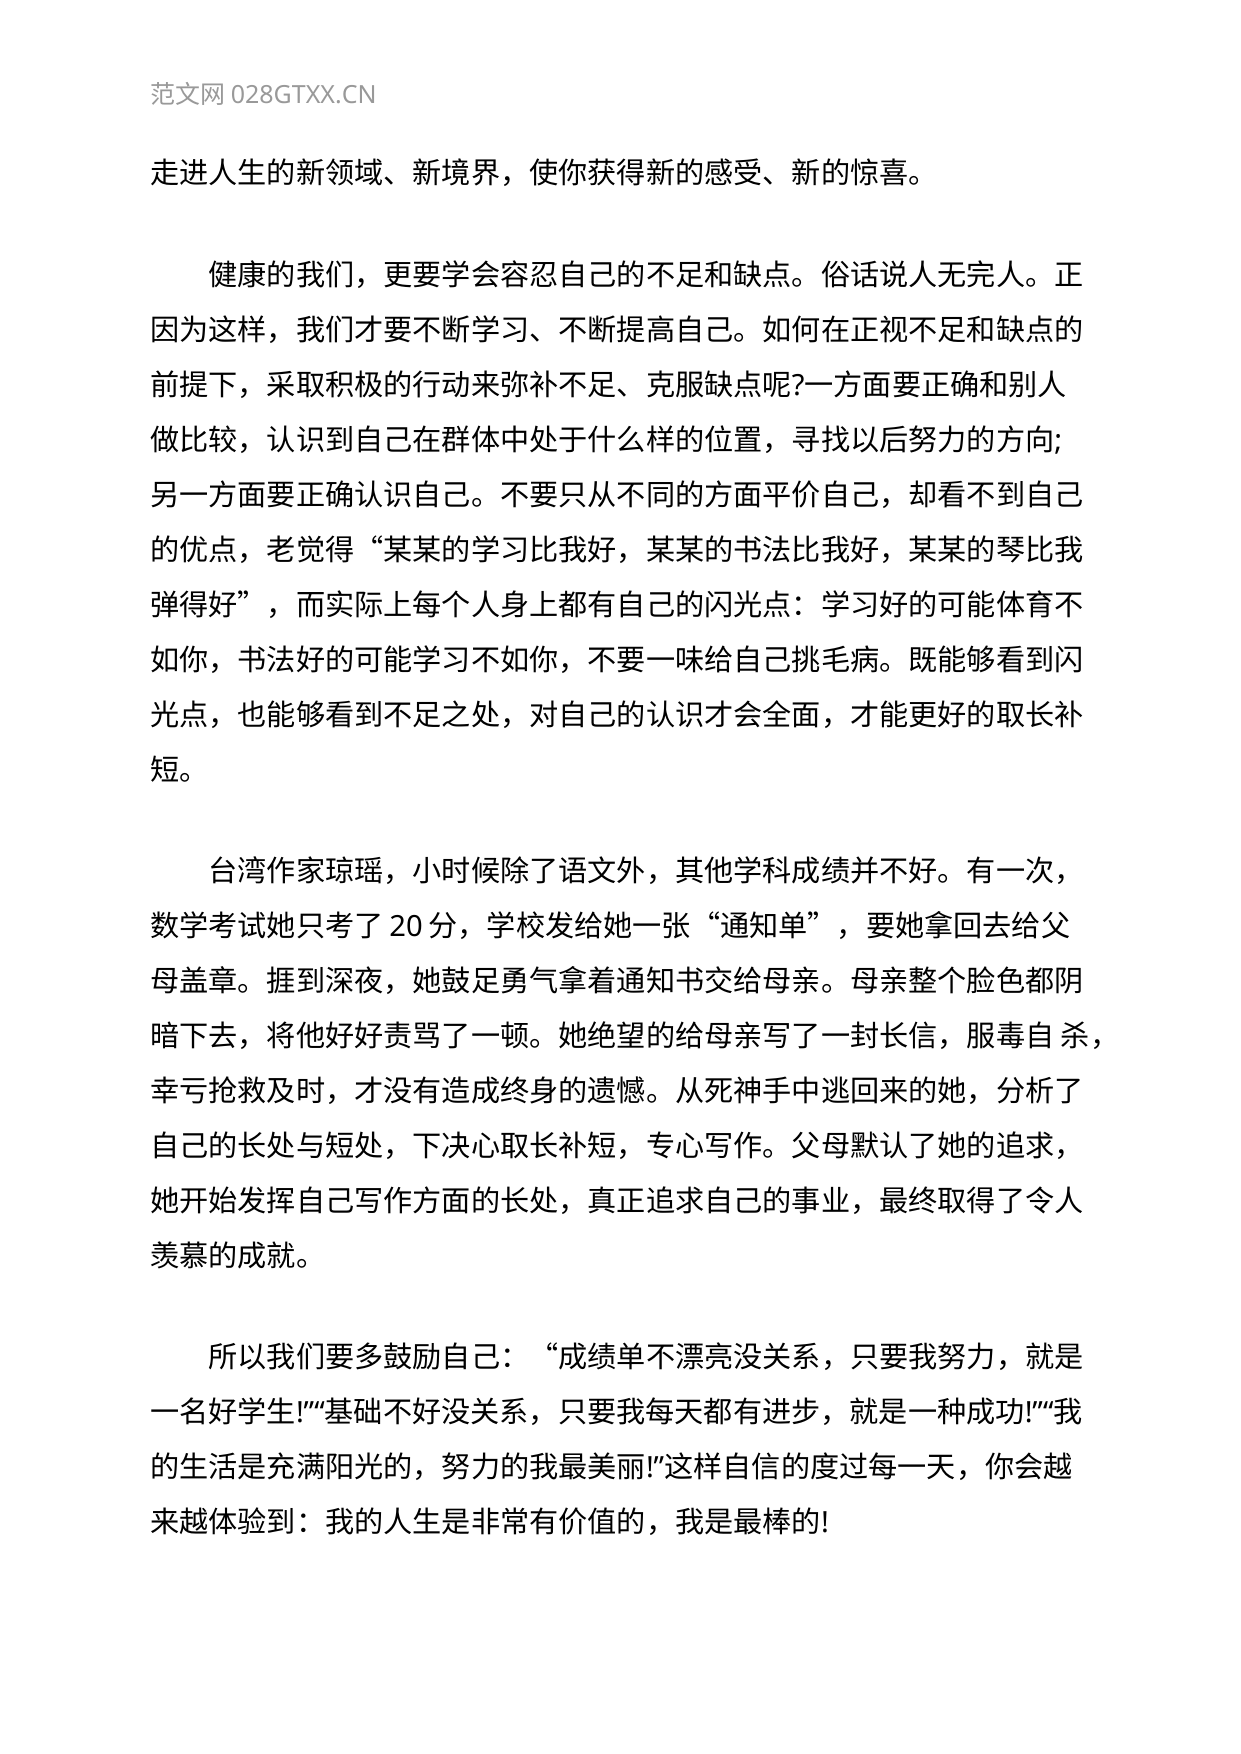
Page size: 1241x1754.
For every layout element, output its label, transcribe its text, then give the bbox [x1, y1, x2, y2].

text 台湾作家琼瑶，小时候除了语文外，其他学科成绩并不好。有一次，数学考试她只考了20分，学校发给她一张“通知单”，要她拿回去给父母盖章。捱到深夜，她鼓足勇气拿着通知书交给母亲。母亲整个脸色都阴暗下去，将他好好责骂了一顿。她绝望的给母亲写了一封长信，服毒自 杀，幸亏抢救及时，才没有造成终身的遗憾。从死神手中逃回来的她，分析了自己的长处与短处，下决心取长补短，专心写作。父母默认了她的追求，她开始发挥自己写作方面的长处，真正追求自己的事业，最终取得了令人羡慕的成就。 [150, 848, 1090, 1274]
text 健康的我们，更要学会容忍自己的不足和缺点。俗话说人无完人。正因为这样，我们才要不断学习、不断提高自己。如何在正视不足和缺点的前提下，采取积极的行动来弥补不足、克服缺点呢?一方面要正确和别人做比较，认识到自己在群体中处于什么样的位置，寻找以后努力的方向;另一方面要正确认识自己。不要只从不同的方面平价自己，却看不到自己的优点，老觉得“某某的学习比我好，某某的书法比我好，某某的琴比我弹得好”，而实际上每个人身上都有自己的闪光点：学习好的可能体育不如你，书法好的可能学习不如你，不要一味给自己挑毛病。既能够看到闪光点，也能够看到不足之处，对自己的认识才会全面，才能更好的取长补短。 [150, 252, 1090, 788]
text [150, 150, 1090, 192]
text 所以我们要多鼓励自己：“成绩单不漂亮没关系，只要我努力，就是一名好学生!”“基础不好没关系，只要我每天都有进步，就是一种成功!”“我的生活是充满阳光的，努力的我最美丽!”这样自信的度过每一天，你会越来越体验到：我的人生是非常有价值的，我是最棒的! [150, 1334, 1090, 1541]
